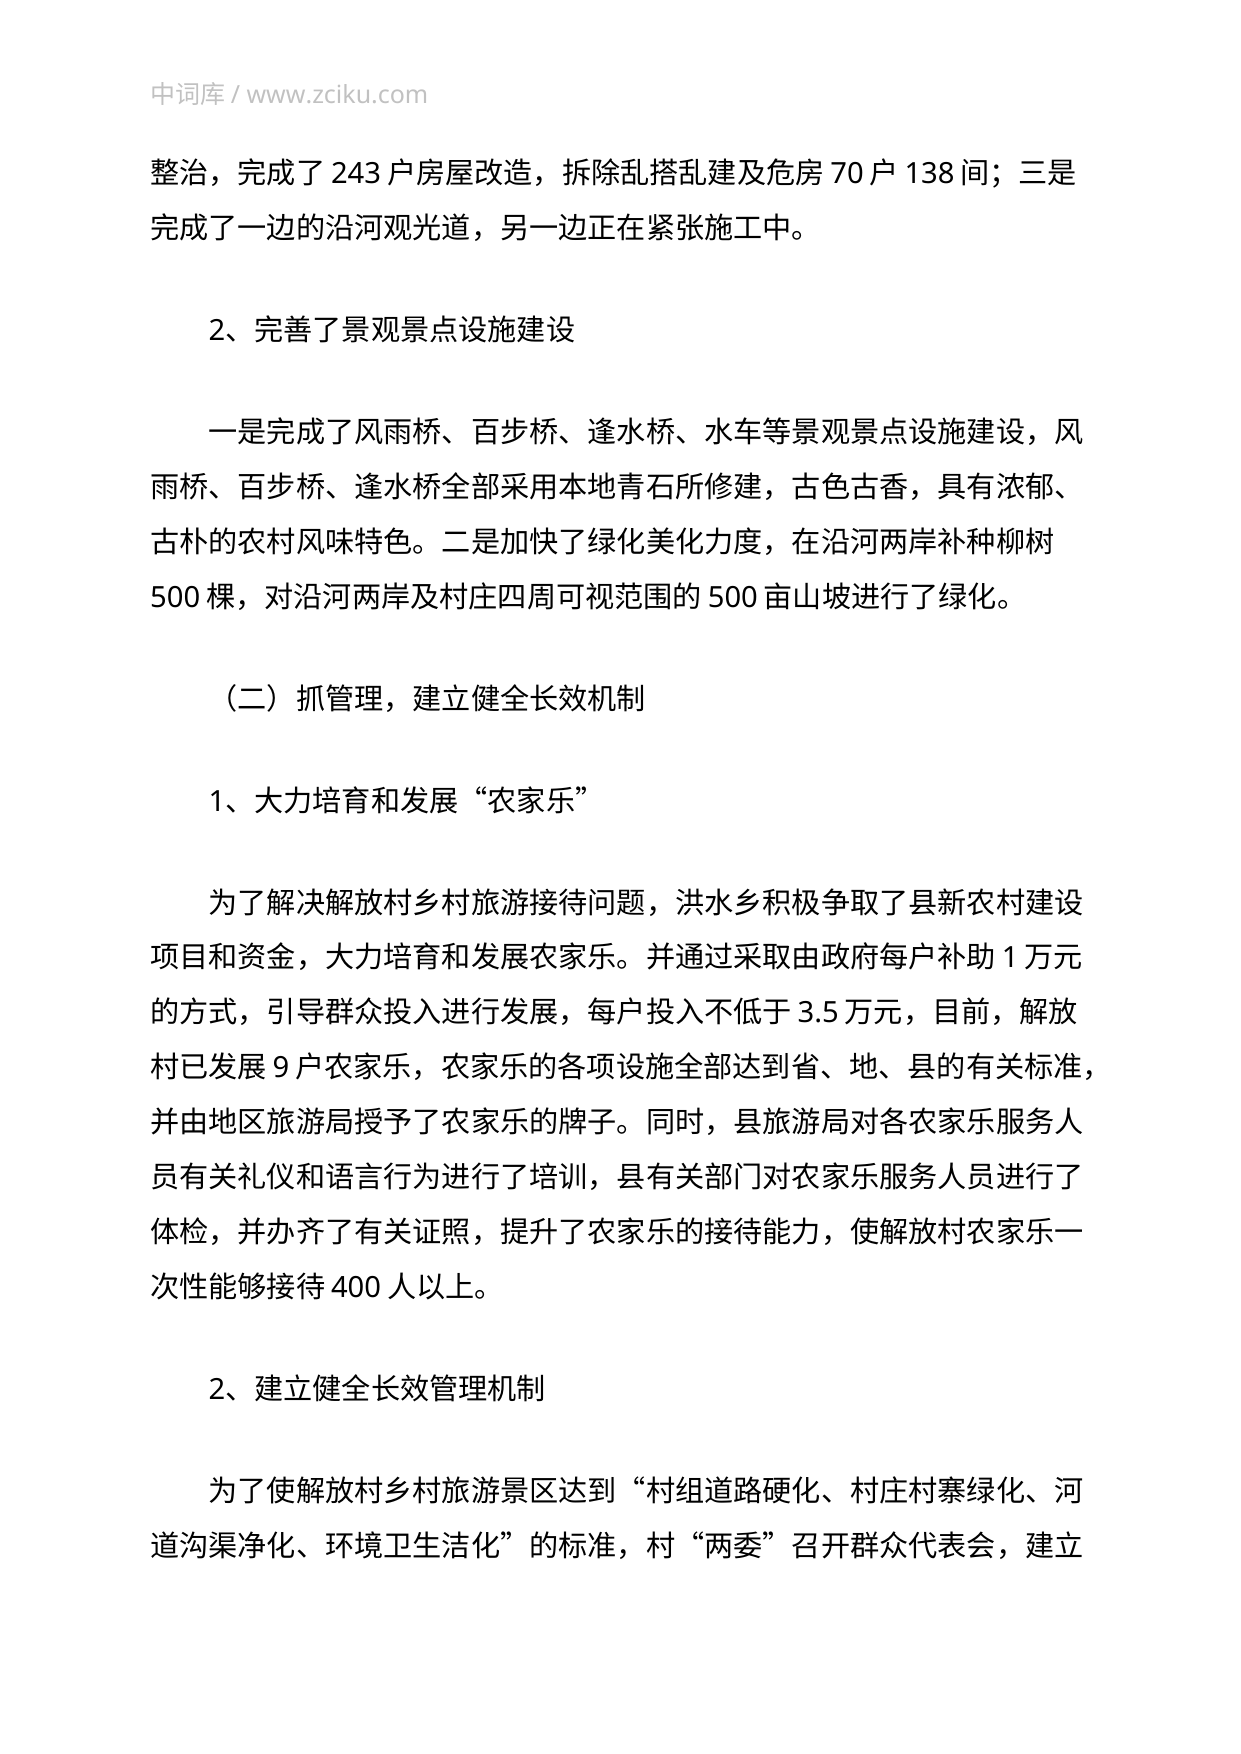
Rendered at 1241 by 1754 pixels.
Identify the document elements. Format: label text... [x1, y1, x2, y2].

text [150, 150, 1090, 247]
text 2、建立健全长效管理机制 [150, 1366, 1090, 1408]
text 为了解决解放村乡村旅游接待问题，洪水乡积极争取了县新农村建设项目和资金，大力培育和发展农家乐。并通过采取由政府每户补助1万元的方式，引导群众投入进行发展，每户投入不低于3.5万元，目前，解放村已发展9户农家乐，农家乐的各项设施全部达到省、地、县的有关标准，并由地区旅游局授予了农家乐的牌子。同时，县旅游局对各农家乐服务人员有关礼仪和语言行为进行了培训，县有关部门对农家乐服务人员进行了体检，并办齐了有关证照，提升了农家乐的接待能力，使解放村农家乐一次性能够接待400人以上。 [150, 879, 1090, 1306]
text 一是完成了风雨桥、百步桥、逢水桥、水车等景观景点设施建设，风雨桥、百步桥、逢水桥全部采用本地青石所修建，古色古香，具有浓郁、古朴的农村风味特色。二是加快了绿化美化力度，在沿河两岸补种柳树500棵，对沿河两岸及村庄四周可视范围的500亩山坡进行了绿化。 [150, 409, 1090, 616]
text 2、完善了景观景点设施建设 [150, 307, 1090, 349]
text （二）抓管理，建立健全长效机制 [150, 675, 1090, 718]
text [150, 1468, 1090, 1565]
text 1、大力培育和发展“农家乐” [150, 777, 1090, 819]
